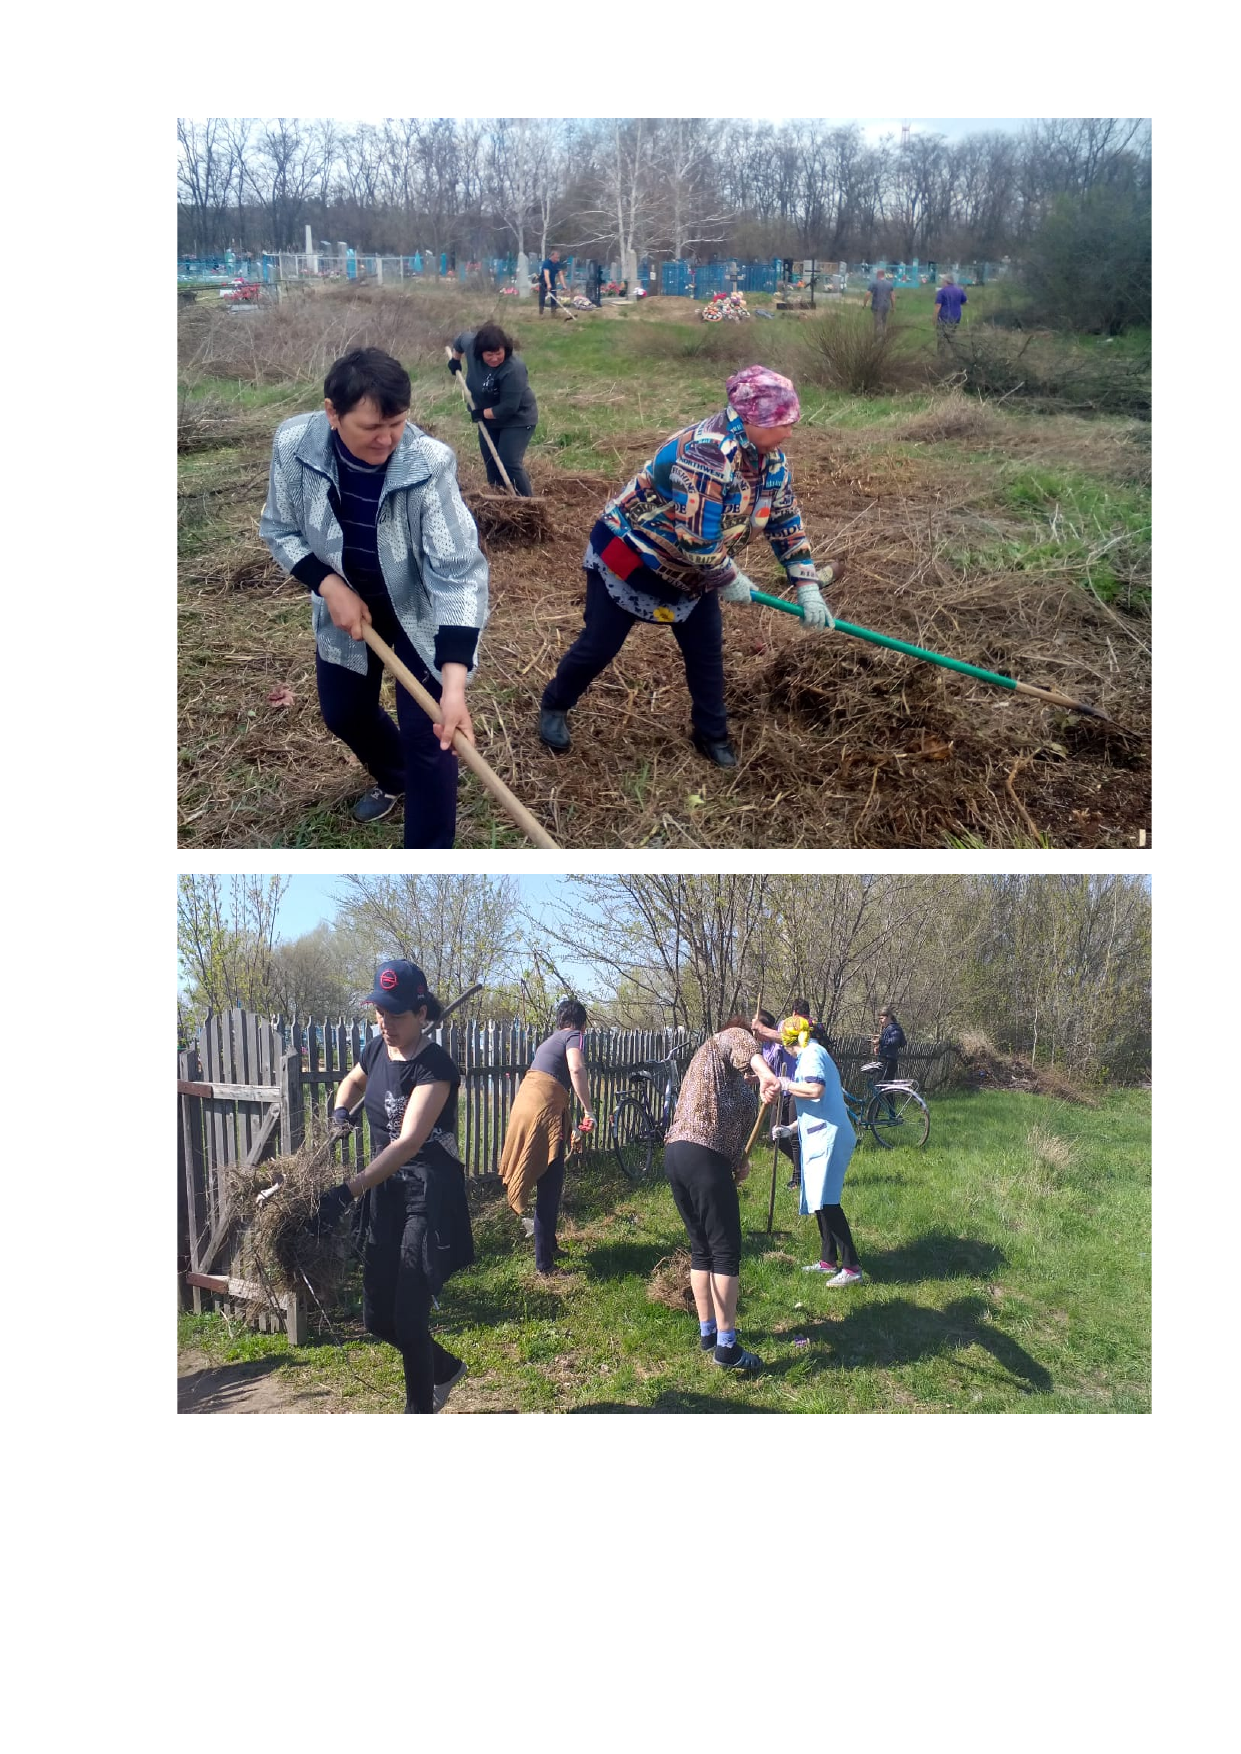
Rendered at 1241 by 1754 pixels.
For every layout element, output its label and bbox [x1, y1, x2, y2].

picture [177, 118, 1152, 849]
picture [177, 874, 1152, 1414]
